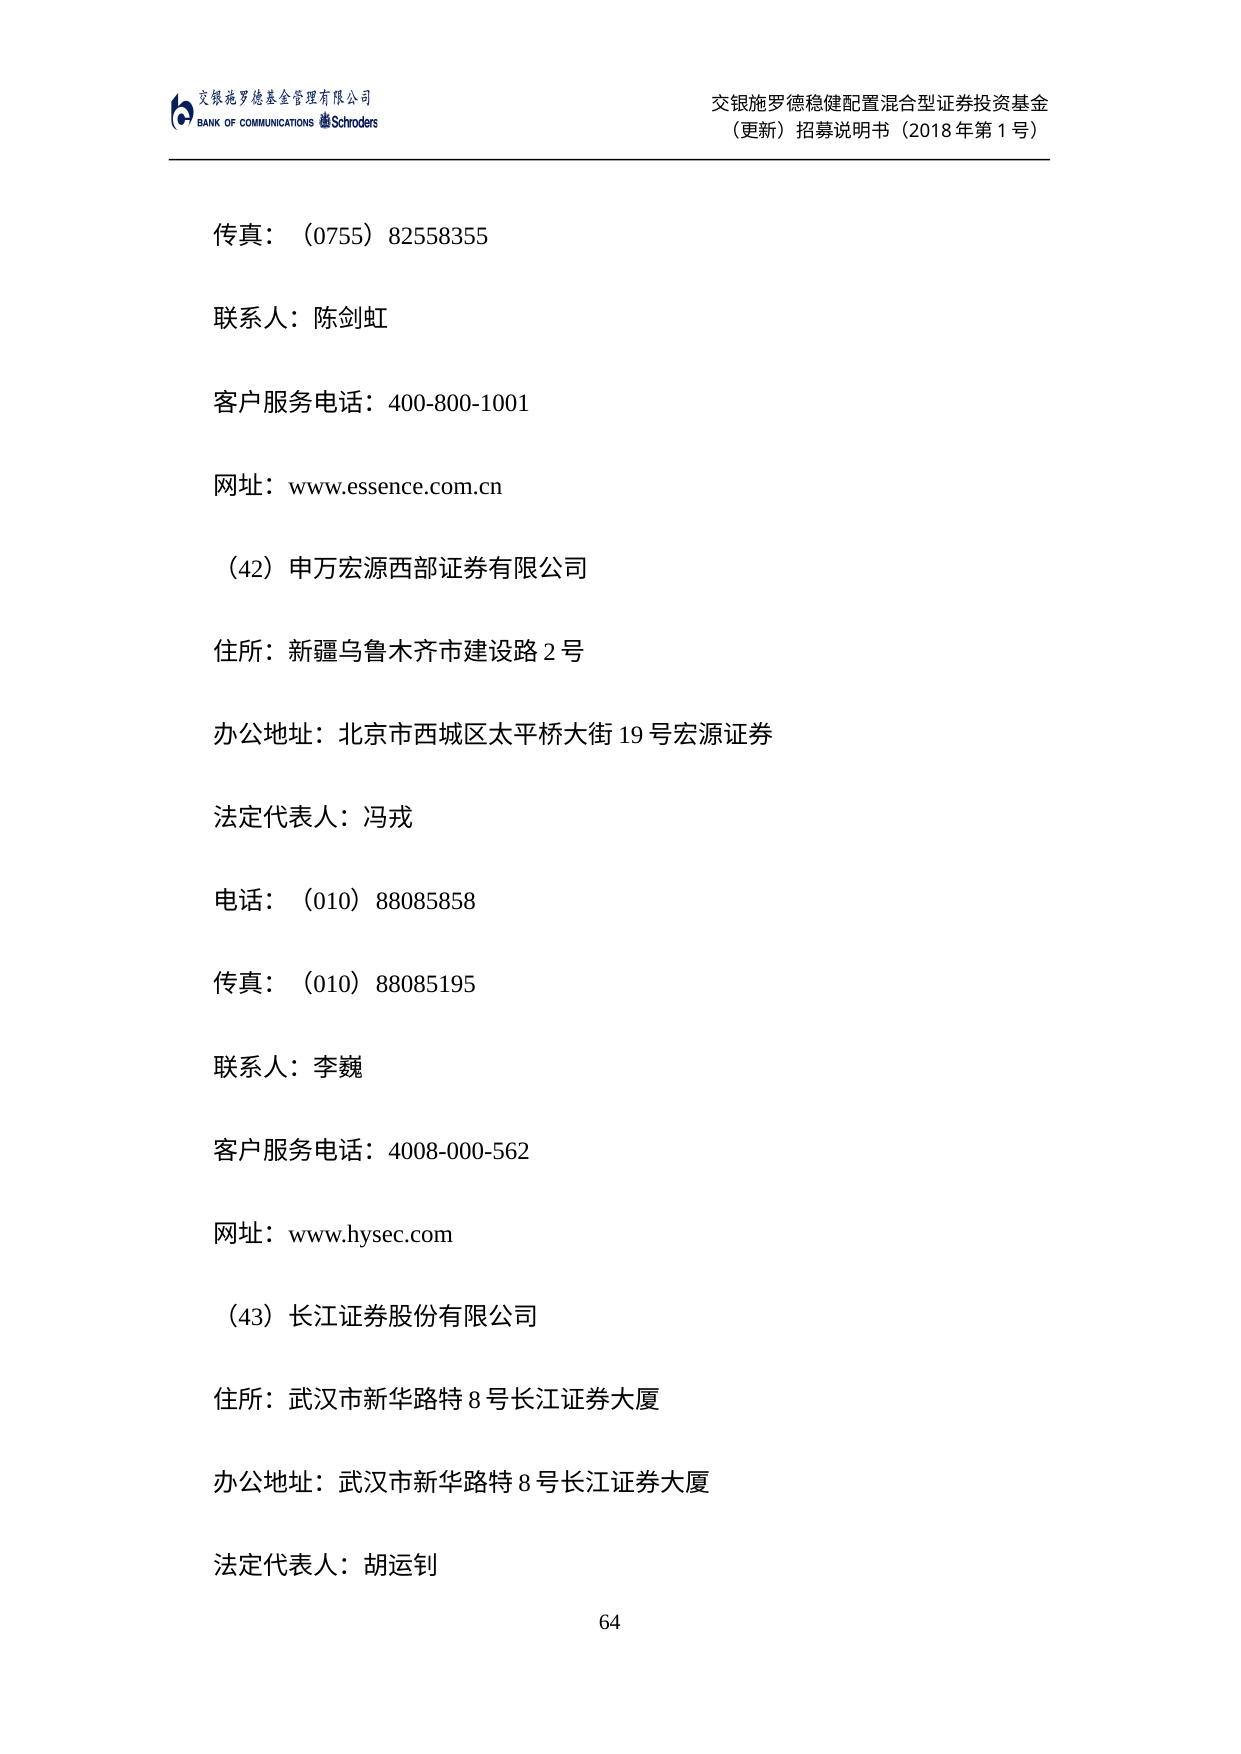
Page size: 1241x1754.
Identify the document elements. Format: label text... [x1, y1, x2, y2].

text 住所：新疆乌鲁木齐市建设路2号 [169, 617, 1050, 682]
text （43）长江证券股份有限公司 [169, 1282, 1050, 1347]
text 住所：武汉市新华路特8号长江证券大厦 [169, 1365, 1050, 1430]
text 传真：（010）88085195 [169, 949, 1050, 1014]
text 客户服务电话：4008-000-562 [169, 1116, 1050, 1181]
text 联系人：陈剑虹 [169, 284, 1050, 349]
text 网址：www.hysec.com [169, 1199, 1050, 1264]
text 办公地址：北京市西城区太平桥大街19号宏源证券 [169, 700, 1050, 765]
text 客户服务电话：400-800-1001 [169, 368, 1050, 433]
text 电话：（010）88085858 [169, 866, 1050, 931]
picture [171, 89, 378, 130]
text 传真：（0755）82558355 [169, 201, 1050, 266]
text （42）申万宏源西部证券有限公司 [169, 534, 1050, 599]
text 办公地址：武汉市新华路特8号长江证券大厦 [169, 1448, 1050, 1513]
text 联系人：李巍 [169, 1033, 1050, 1098]
text 法定代表人：冯戎 [169, 783, 1050, 848]
text 法定代表人：胡运钊 [169, 1531, 1050, 1596]
text 网址：www.essence.com.cn [169, 451, 1050, 516]
